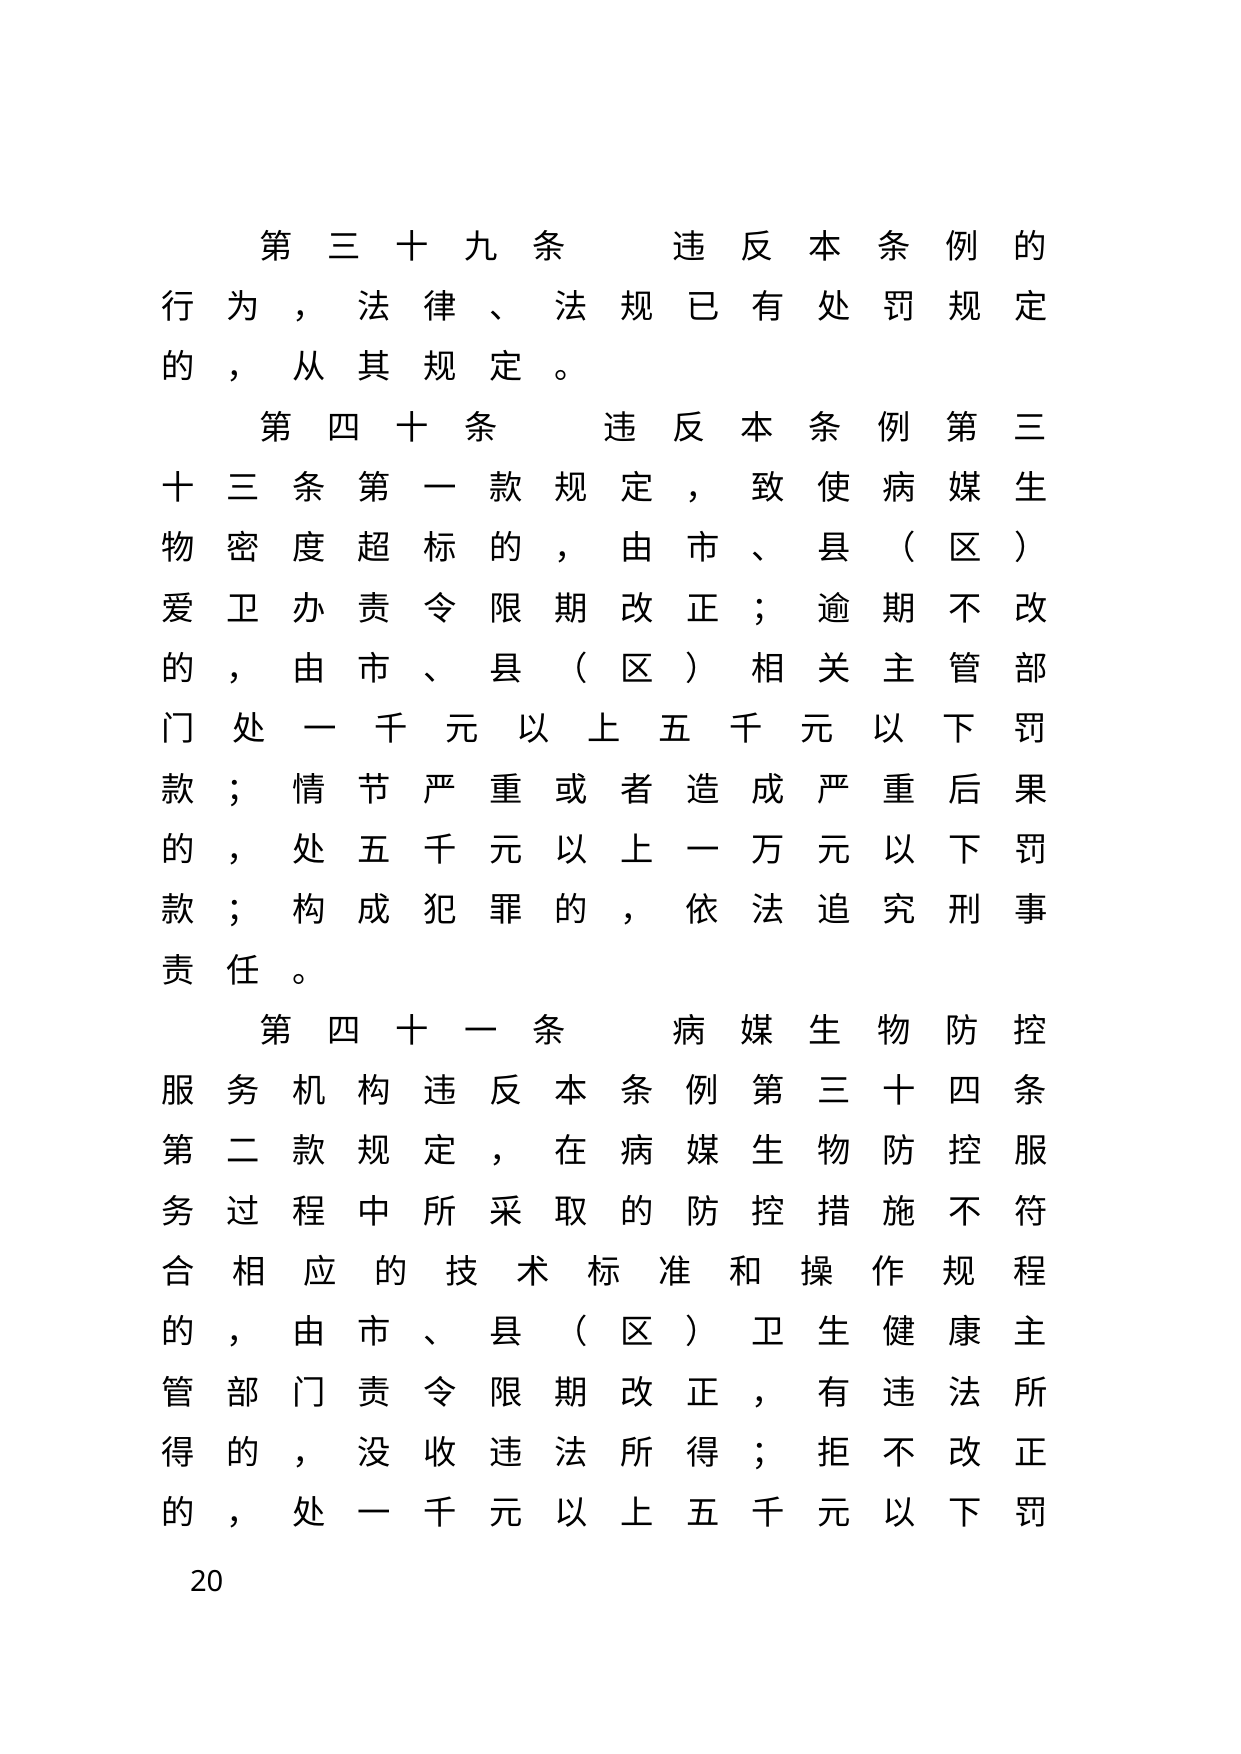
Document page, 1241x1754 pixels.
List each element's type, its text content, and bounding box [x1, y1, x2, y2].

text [161, 998, 1079, 1540]
text 第三十九条 违反本条例的行为，法律、法规已有处罚规定的，从其规定。 [161, 213, 1079, 394]
text 第四十条 违反本条例第三十三条第一款规定，致使病媒生物密度超标的，由市、县（区）爱卫办责令限期改正；逾期不改的，由市、县（区）相关主管部门处一千元以上五千元以下罚款；情节严重或者造成严重后果的，处五千元以上一万元以下罚款；构成犯罪的，依法追究刑事责任。 [161, 394, 1079, 998]
